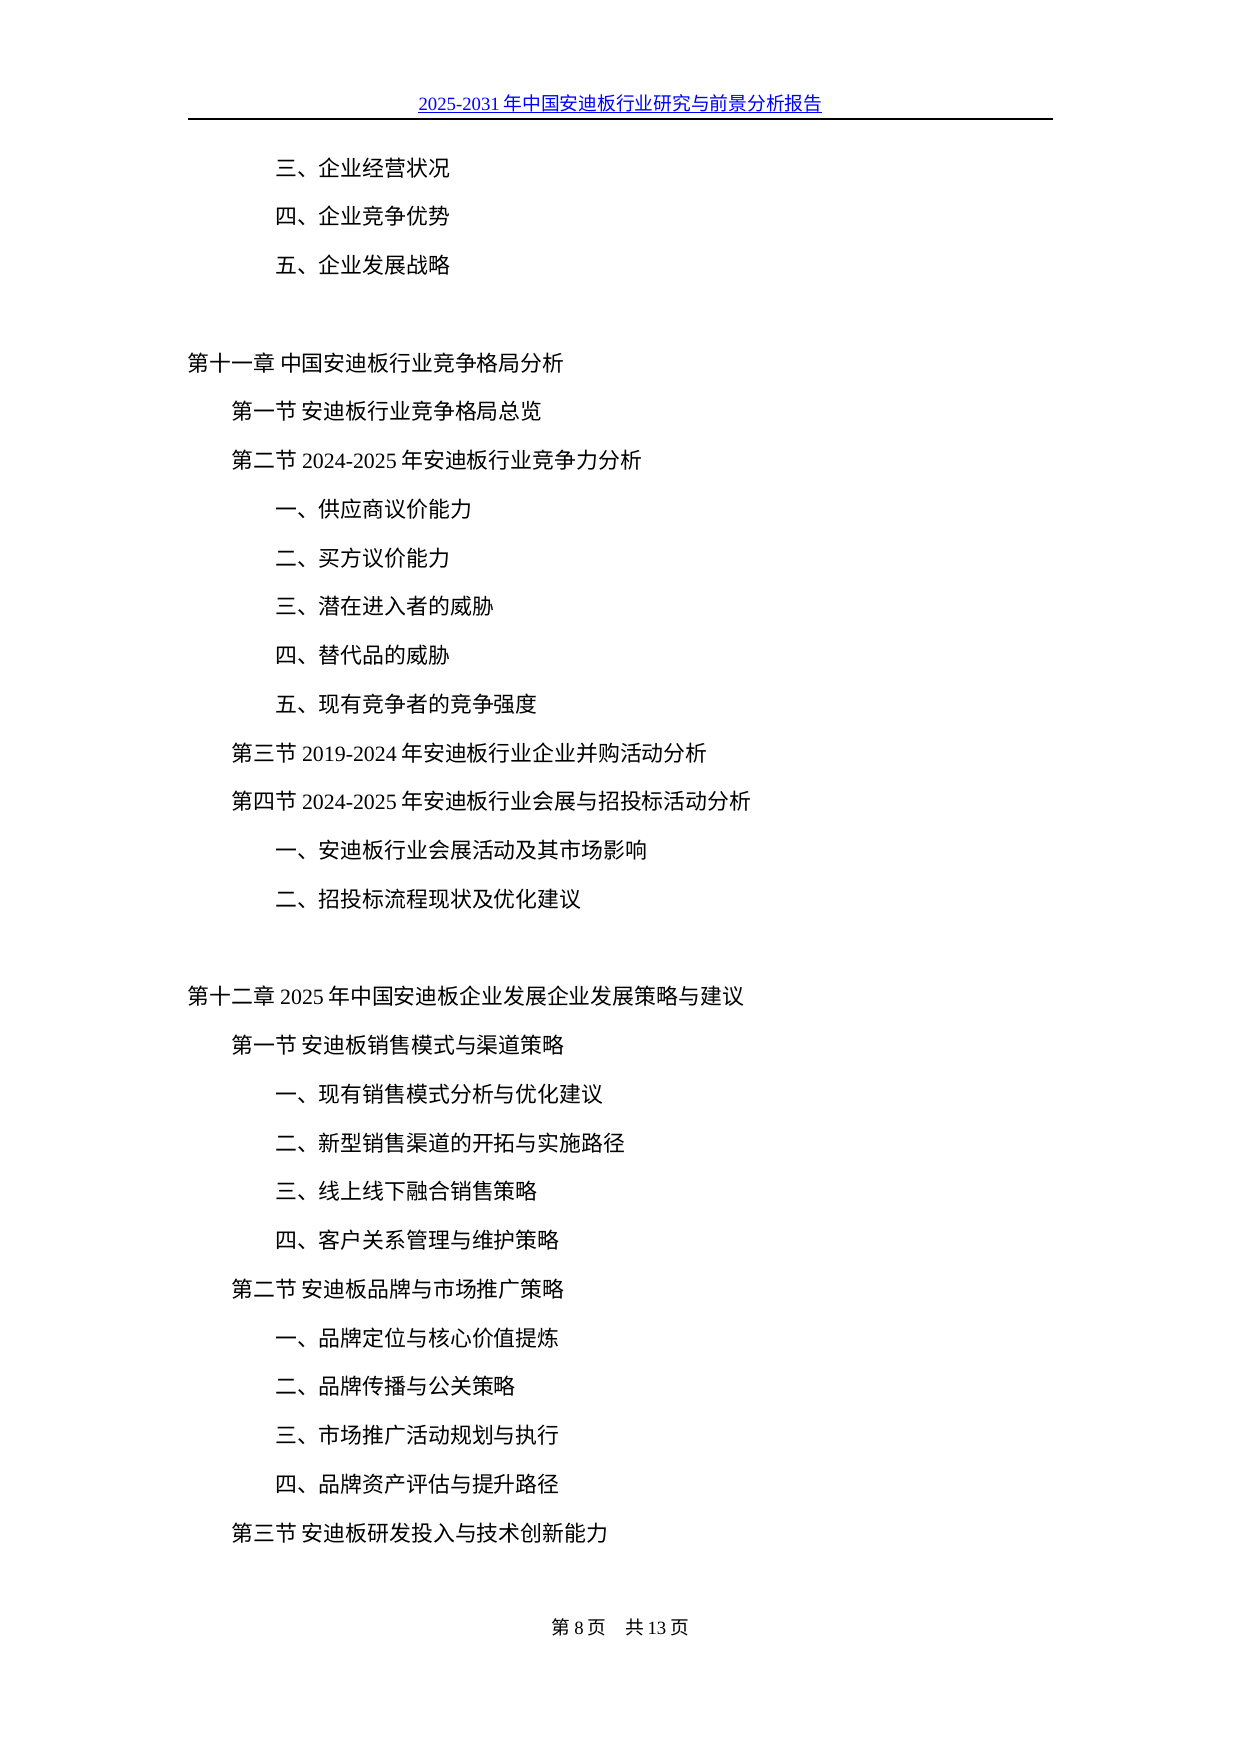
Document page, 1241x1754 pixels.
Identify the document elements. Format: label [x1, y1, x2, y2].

text [187, 150, 1053, 1548]
